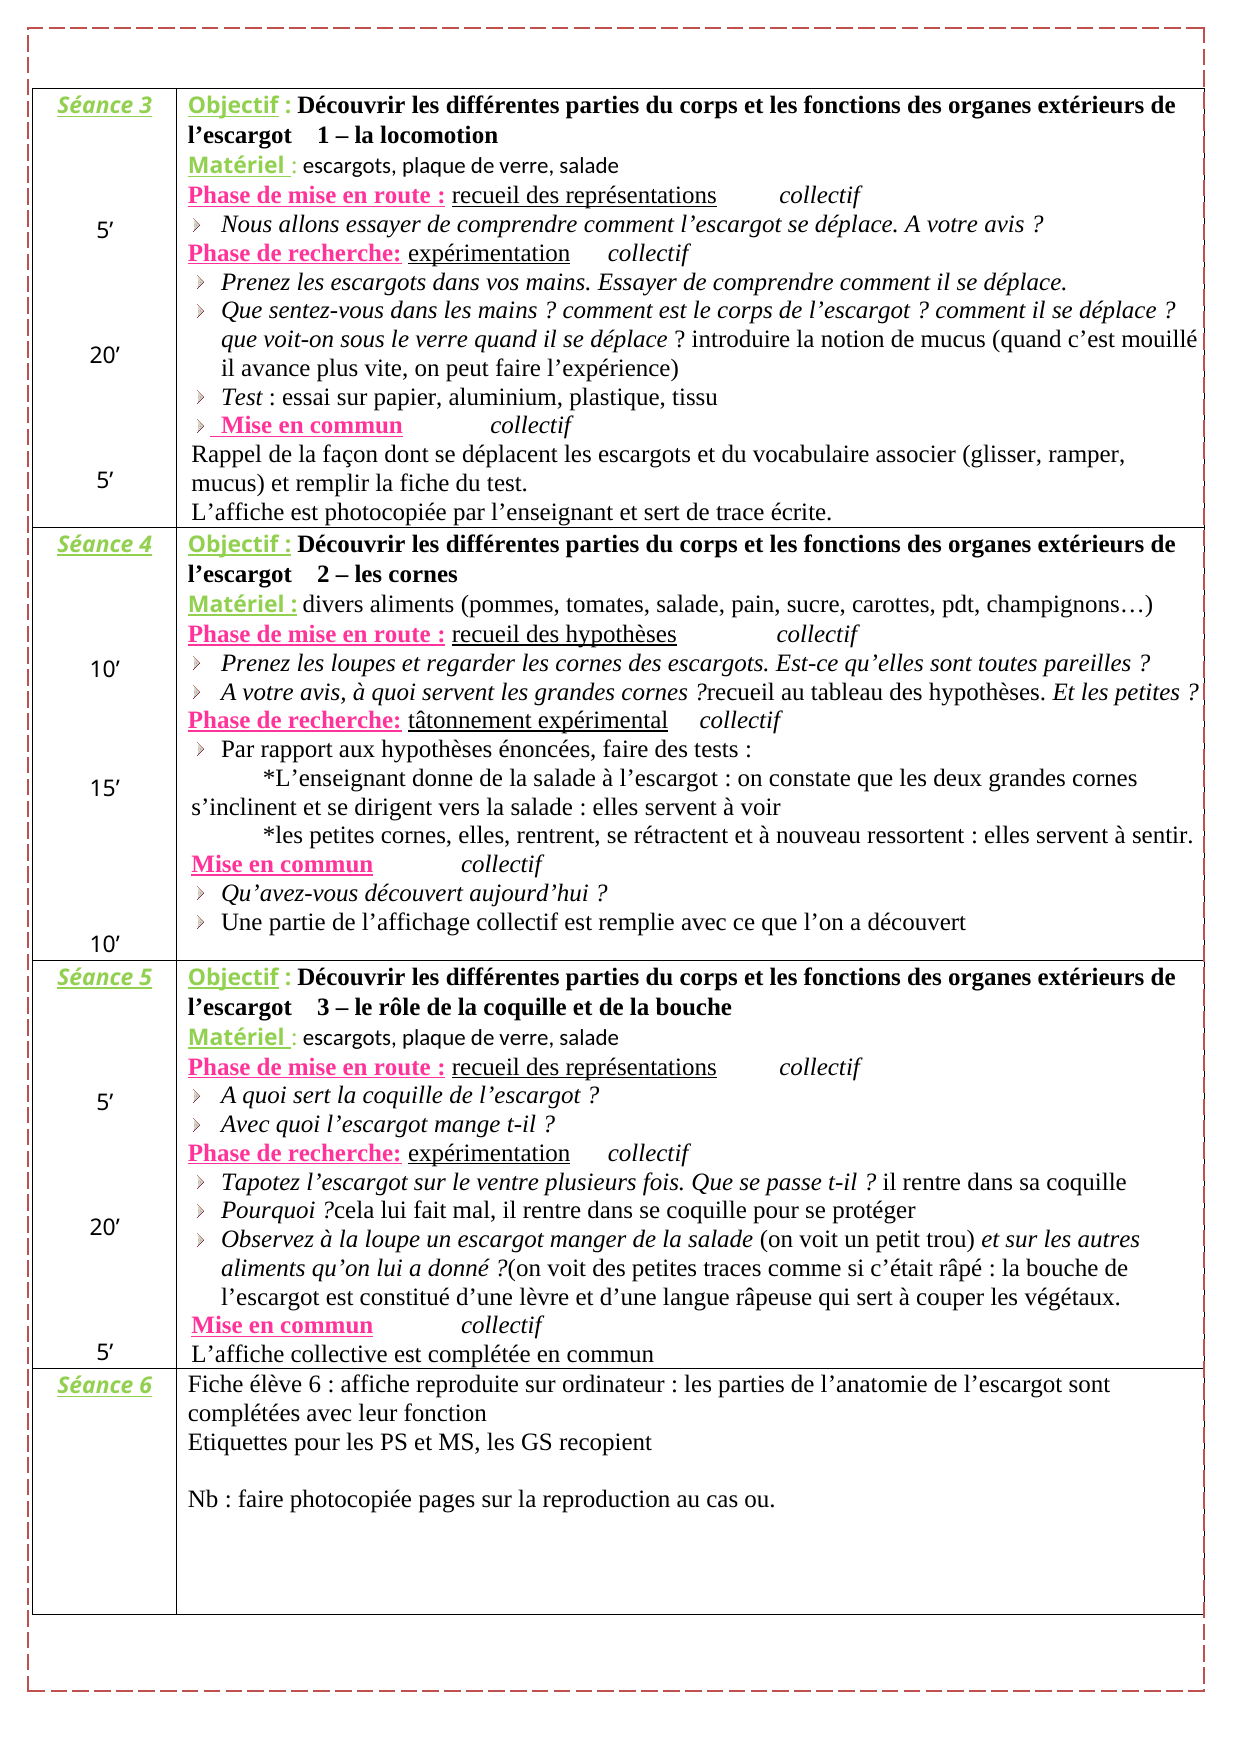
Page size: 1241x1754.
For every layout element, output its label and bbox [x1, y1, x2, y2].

picture [192, 417, 209, 434]
picture [192, 273, 209, 291]
picture [192, 1231, 209, 1248]
picture [188, 654, 206, 672]
picture [192, 1202, 209, 1219]
picture [192, 388, 209, 406]
picture [188, 216, 206, 233]
picture [188, 1087, 206, 1104]
picture [188, 683, 206, 700]
picture [192, 884, 209, 902]
picture [192, 1173, 209, 1191]
picture [192, 740, 209, 758]
picture [192, 913, 209, 930]
picture [192, 302, 209, 319]
picture [188, 1116, 206, 1133]
